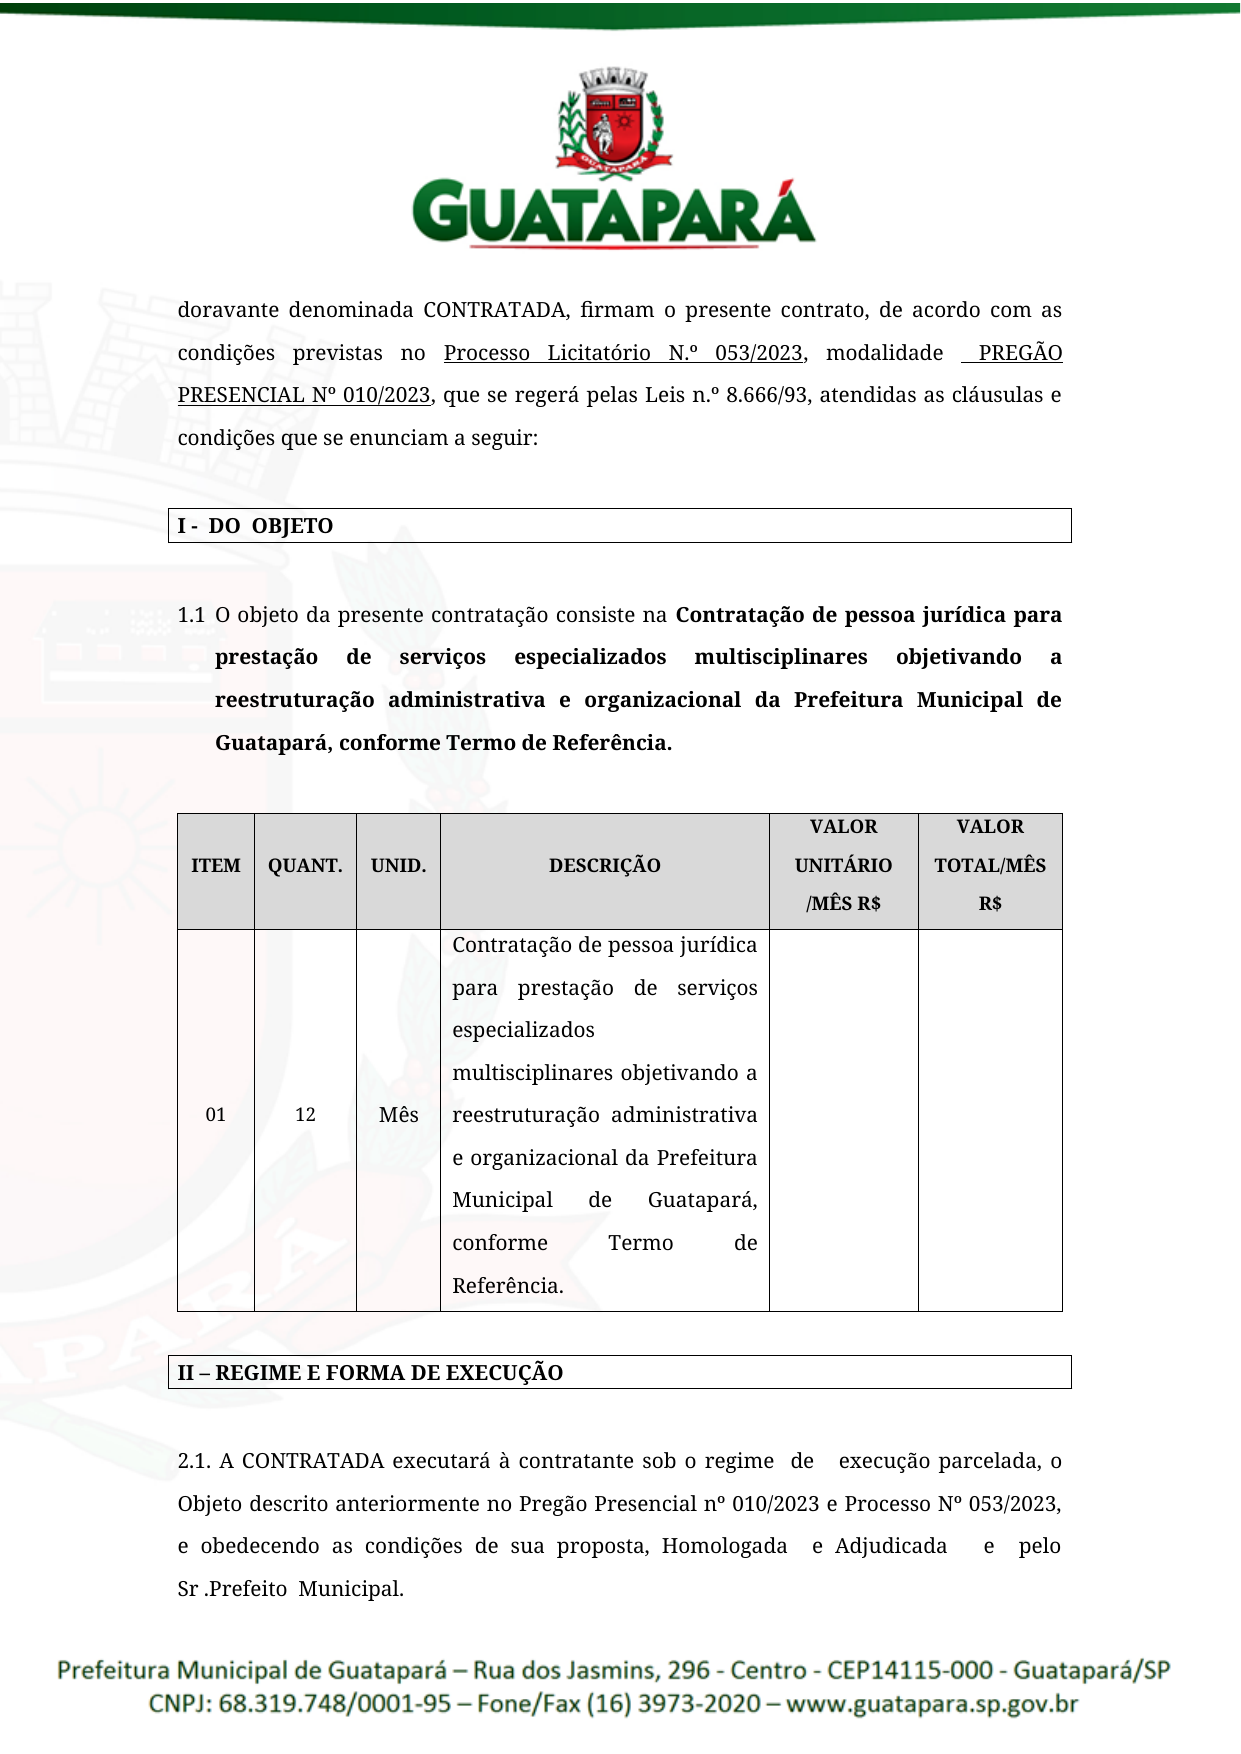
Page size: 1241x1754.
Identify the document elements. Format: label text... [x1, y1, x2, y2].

table_cell 01 [178, 930, 254, 1311]
table_header VALOR TOTAL/MÊS R$ [919, 814, 1062, 929]
table_header ITEM [178, 814, 254, 929]
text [177, 295, 1063, 452]
table_cell Contratação de pessoa jurídica para prestação de serviços especializados multisciplinares objetivando a reestruturação administrativa e organizacional da Prefeitura Municipal de Guatapará, conforme Termo de Referência. [441, 930, 769, 1311]
picture [0, 3, 1241, 1754]
table_cell [770, 930, 918, 1311]
table_header UNID. [357, 814, 440, 929]
text I - DO OBJETO [169, 509, 1071, 542]
text II – REGIME E FORMA DE EXECUÇÃO [169, 1356, 1071, 1388]
text 2.1. A CONTRATADA executará à contratante sob o regime de execução parcelada, o Objeto descrito anteriormente no Pregão Presencial nº 010/2023 e Processo Nº 053/2023, e obedecendo as condições de sua proposta, Homologada e Adjudicada e pelo Sr .Prefeito Municipal. [177, 1446, 1063, 1603]
table_cell [919, 930, 1062, 1311]
list O objeto da presente contratação consiste na Contratação de pessoa jurídica para prestação de serviços especializados multisciplinares objetivando a reestruturação administrativa e organizacional da Prefeitura Municipal de Guatapará, conforme Termo de Referência. [177, 600, 1063, 756]
table_cell Mês [357, 930, 440, 1311]
table_header VALOR UNITÁRIO /MÊS R$ [770, 814, 918, 929]
table_header QUANT. [255, 814, 356, 929]
table_header DESCRIÇÃO [441, 814, 769, 929]
table_cell 12 [255, 930, 356, 1311]
